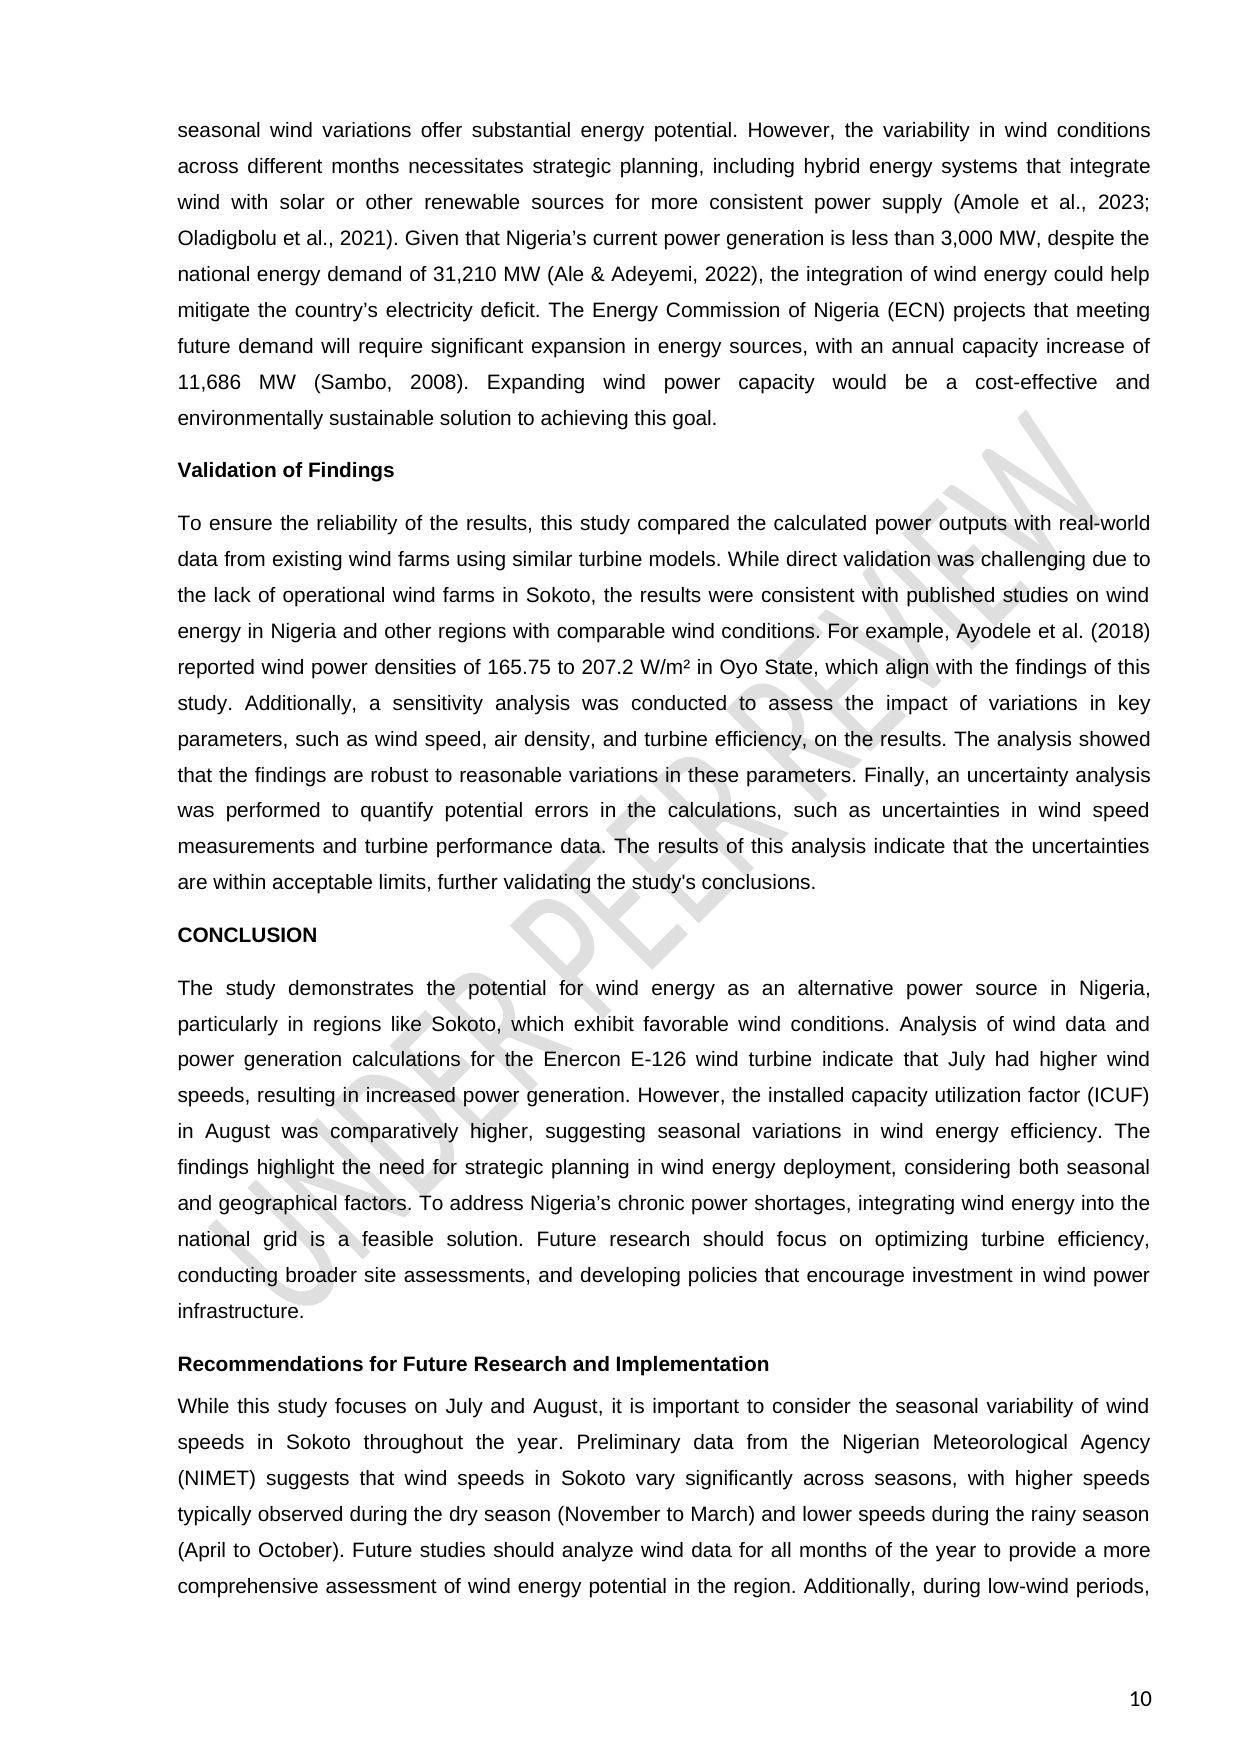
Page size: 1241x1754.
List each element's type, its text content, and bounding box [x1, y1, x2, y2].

text To ensure the reliability of the results, this study compared the calculated power outputs with real-world data from existing wind farms using similar turbine models. While direct validation was challenging due to the lack of operational wind farms in Sokoto, the results were consistent with published studies on wind energy in Nigeria and other regions with comparable wind conditions. For example, Ayodele et al. (2018) reported wind power densities of 165.75 to 207.2 W/m² in Oyo State, which align with the findings of this study. Additionally, a sensitivity analysis was conducted to assess the impact of variations in key parameters, such as wind speed, air density, and turbine efficiency, on the results. The analysis showed that the findings are robust to reasonable variations in these parameters. Finally, an uncertainty analysis was performed to quantify potential errors in the calculations, such as uncertainties in wind speed measurements and turbine performance data. The results of this analysis indicate that the uncertainties are within acceptable limits, further validating the study's conclusions. [177, 511, 1152, 894]
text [177, 1394, 1152, 1598]
text Recommendations for Future Research and Implementation [177, 1351, 1152, 1375]
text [177, 118, 1152, 429]
text The study demonstrates the potential for wind energy as an alternative power source in Nigeria, particularly in regions like Sokoto, which exhibit favorable wind conditions. Analysis of wind data and power generation calculations for the Enercon E-126 wind turbine indicate that July had higher wind speeds, resulting in increased power generation. However, the installed capacity utilization factor (ICUF) in August was comparatively higher, suggesting seasonal variations in wind energy efficiency. The findings highlight the need for strategic planning in wind energy deployment, considering both seasonal and geographical factors. To address Nigeria’s chronic power shortages, integrating wind energy into the national grid is a feasible solution. Future research should focus on optimizing turbine efficiency, conducting broader site assessments, and developing policies that encourage investment in wind power infrastructure. [177, 975, 1152, 1323]
text CONCLUSION [177, 923, 1152, 947]
text Validation of Findings [177, 458, 1152, 482]
